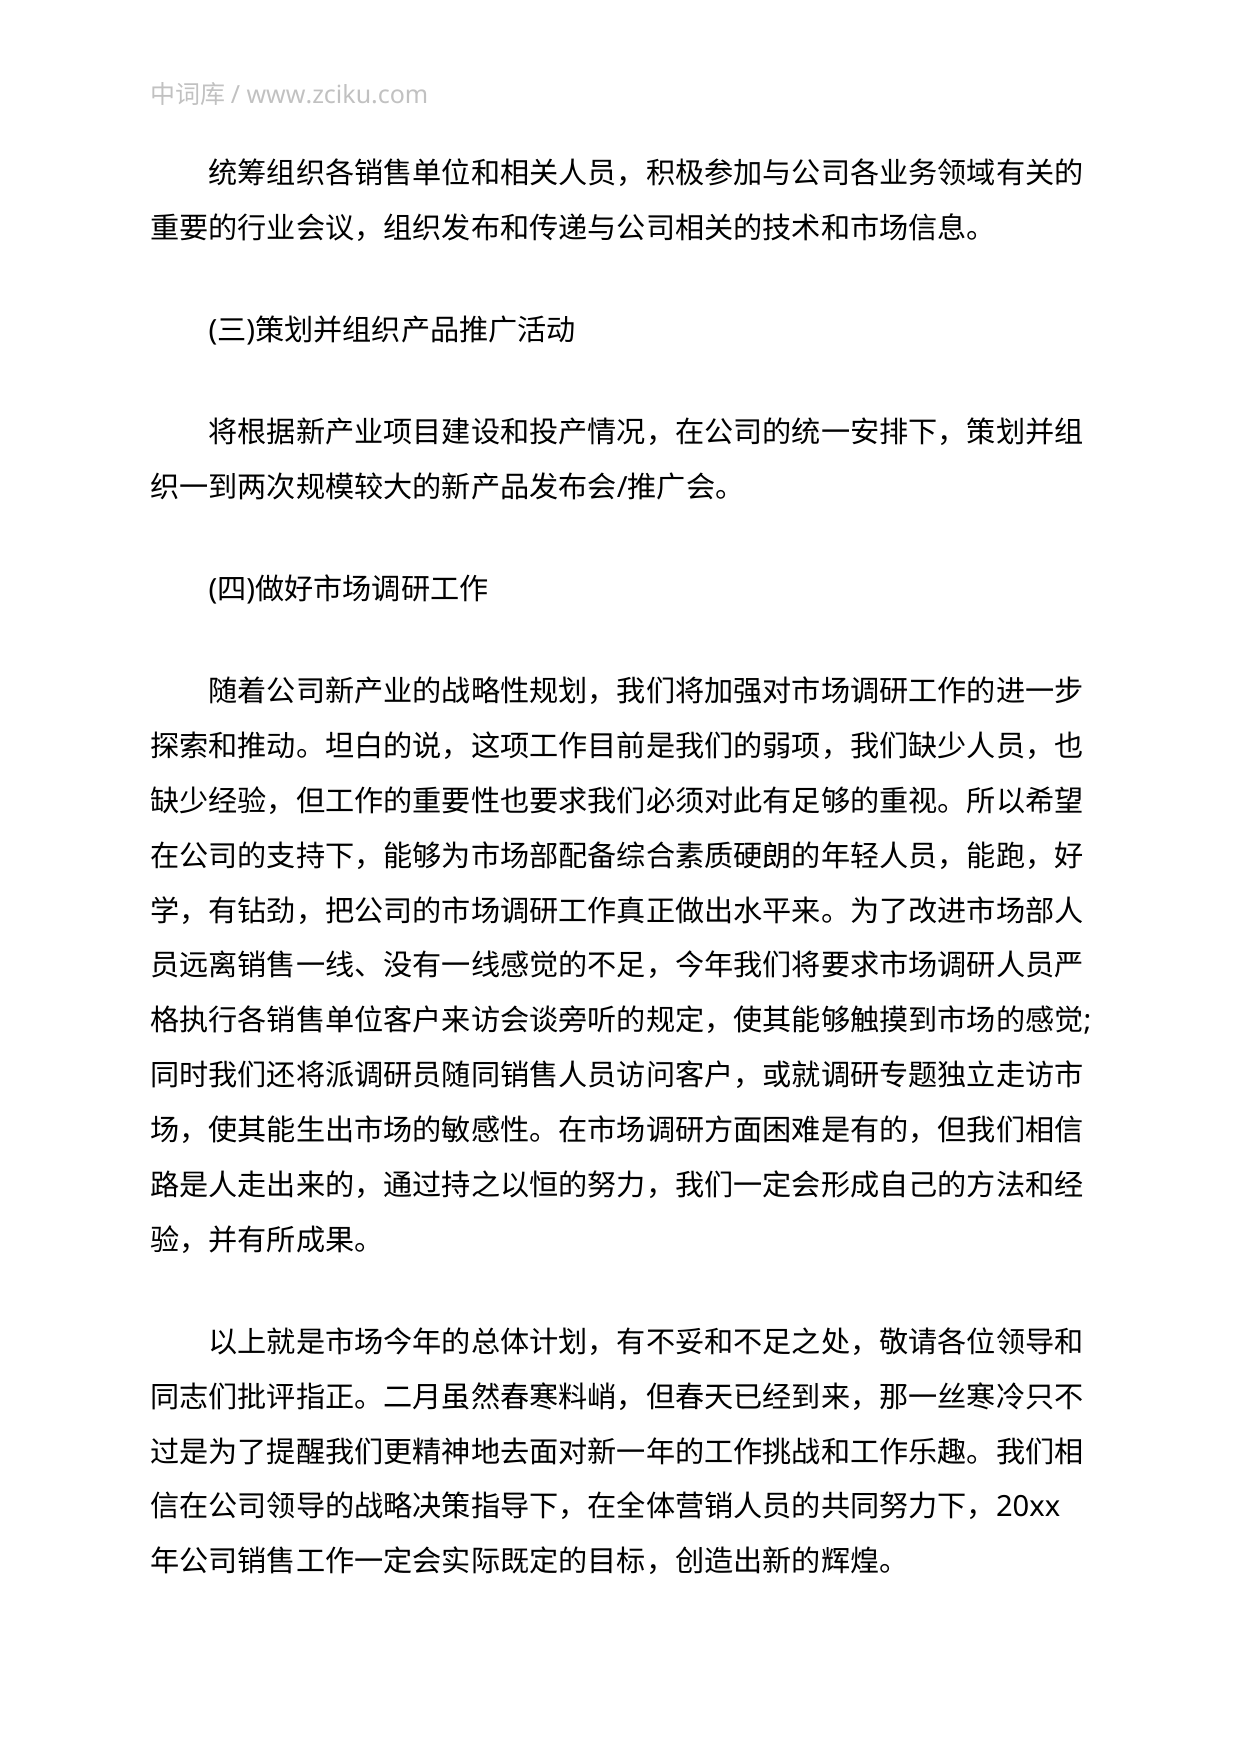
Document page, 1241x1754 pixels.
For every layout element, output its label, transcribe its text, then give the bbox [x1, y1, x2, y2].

text 以上就是市场今年的总体计划，有不妥和不足之处，敬请各位领导和同志们批评指正。二月虽然春寒料峭，但春天已经到来，那一丝寒冷只不过是为了提醒我们更精神地去面对新一年的工作挑战和工作乐趣。我们相信在公司领导的战略决策指导下，在全体营销人员的共同努力下，20xx年公司销售工作一定会实际既定的目标，创造出新的辉煌。 [150, 1318, 1090, 1580]
text 统筹组织各销售单位和相关人员，积极参加与公司各业务领域有关的重要的行业会议，组织发布和传递与公司相关的技术和市场信息。 [150, 150, 1090, 247]
text 将根据新产业项目建设和投产情况，在公司的统一安排下，策划并组织一到两次规模较大的新产品发布会/推广会。 [150, 409, 1090, 506]
text (四)做好市场调研工作 [150, 566, 1090, 608]
text (三)策划并组织产品推广活动 [150, 307, 1090, 349]
text 随着公司新产业的战略性规划，我们将加强对市场调研工作的进一步探索和推动。坦白的说，这项工作目前是我们的弱项，我们缺少人员，也缺少经验，但工作的重要性也要求我们必须对此有足够的重视。所以希望在公司的支持下，能够为市场部配备综合素质硬朗的年轻人员，能跑，好学，有钻劲，把公司的市场调研工作真正做出水平来。为了改进市场部人员远离销售一线、没有一线感觉的不足，今年我们将要求市场调研人员严格执行各销售单位客户来访会谈旁听的规定，使其能够触摸到市场的感觉;同时我们还将派调研员随同销售人员访问客户，或就调研专题独立走访市场，使其能生出市场的敏感性。在市场调研方面困难是有的，但我们相信路是人走出来的，通过持之以恒的努力，我们一定会形成自己的方法和经验，并有所成果。 [150, 667, 1090, 1259]
